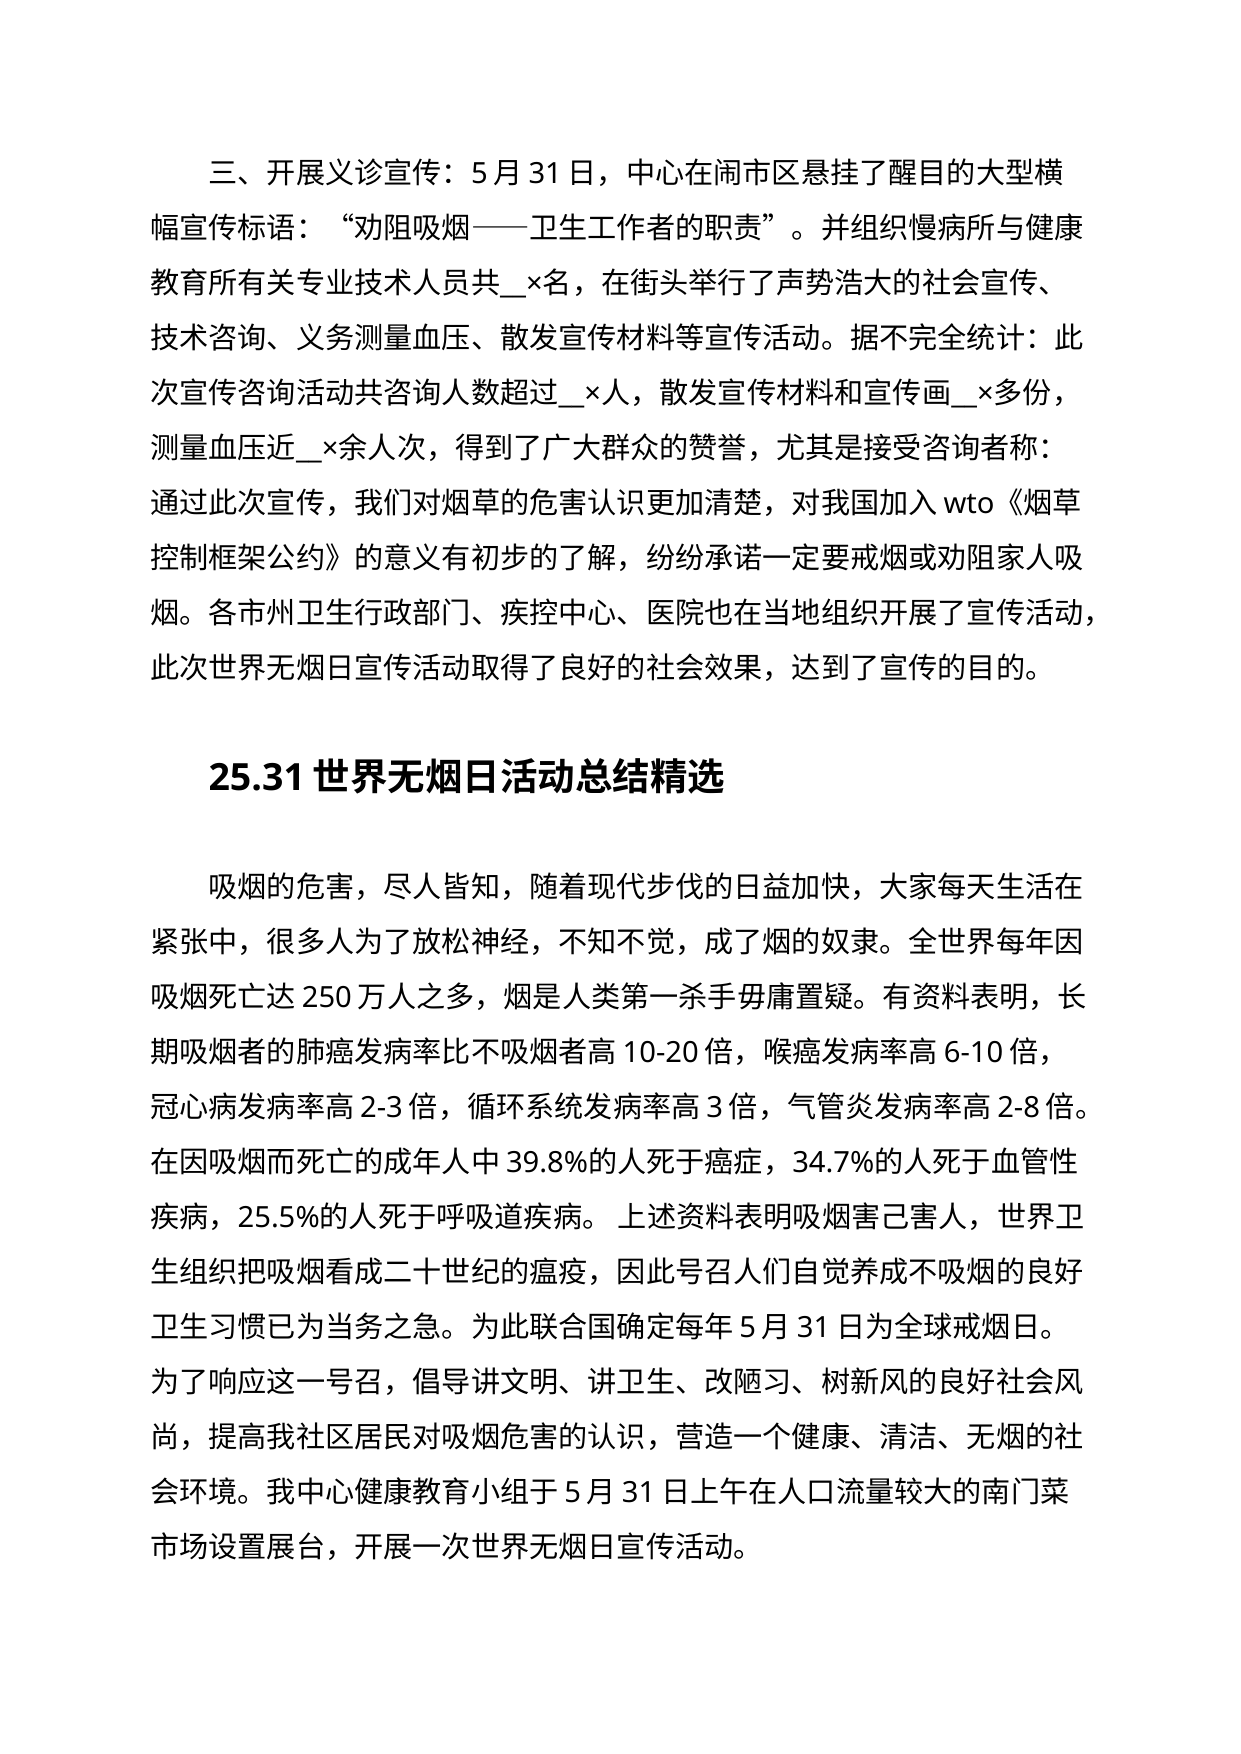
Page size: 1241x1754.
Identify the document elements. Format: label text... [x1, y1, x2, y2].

text 吸烟的危害，尽人皆知，随着现代步伐的日益加快，大家每天生活在紧张中，很多人为了放松神经，不知不觉，成了烟的奴隶。全世界每年因吸烟死亡达250万人之多，烟是人类第一杀手毋庸置疑。有资料表明，长期吸烟者的肺癌发病率比不吸烟者高10-20倍，喉癌发病率高6-10倍，冠心病发病率高2-3倍，循环系统发病率高3倍，气管炎发病率高2-8倍。在因吸烟而死亡的成年人中39.8%的人死于癌症，34.7%的人死于血管性疾病，25.5%的人死于呼吸道疾病。 上述资料表明吸烟害己害人，世界卫生组织把吸烟看成二十世纪的瘟疫，因此号召人们自觉养成不吸烟的良好卫生习惯已为当务之急。为此联合国确定每年5月31日为全球戒烟日。为了响应这一号召，倡导讲文明、讲卫生、改陋习、树新风的良好社会风尚，提高我社区居民对吸烟危害的认识，营造一个健康、清洁、无烟的社会环境。我中心健康教育小组于5月31日上午在人口流量较大的南门菜市场设置展台，开展一次世界无烟日宣传活动。 [150, 864, 1090, 1566]
text 25.31世界无烟日活动总结精选 [150, 746, 1090, 801]
text 三、开展义诊宣传：5月31日，中心在闹市区悬挂了醒目的大型横幅宣传标语：“劝阻吸烟——卫生工作者的职责”。并组织慢病所与健康教育所有关专业技术人员共__×名，在街头举行了声势浩大的社会宣传、技术咨询、义务测量血压、散发宣传材料等宣传活动。据不完全统计：此次宣传咨询活动共咨询人数超过__×人，散发宣传材料和宣传画__×多份，测量血压近__×余人次，得到了广大群众的赞誉，尤其是接受咨询者称：通过此次宣传，我们对烟草的危害认识更加清楚，对我国加入wto《烟草控制框架公约》的意义有初步的了解，纷纷承诺一定要戒烟或劝阻家人吸烟。各市州卫生行政部门、疾控中心、医院也在当地组织开展了宣传活动，此次世界无烟日宣传活动取得了良好的社会效果，达到了宣传的目的。 [150, 150, 1090, 687]
